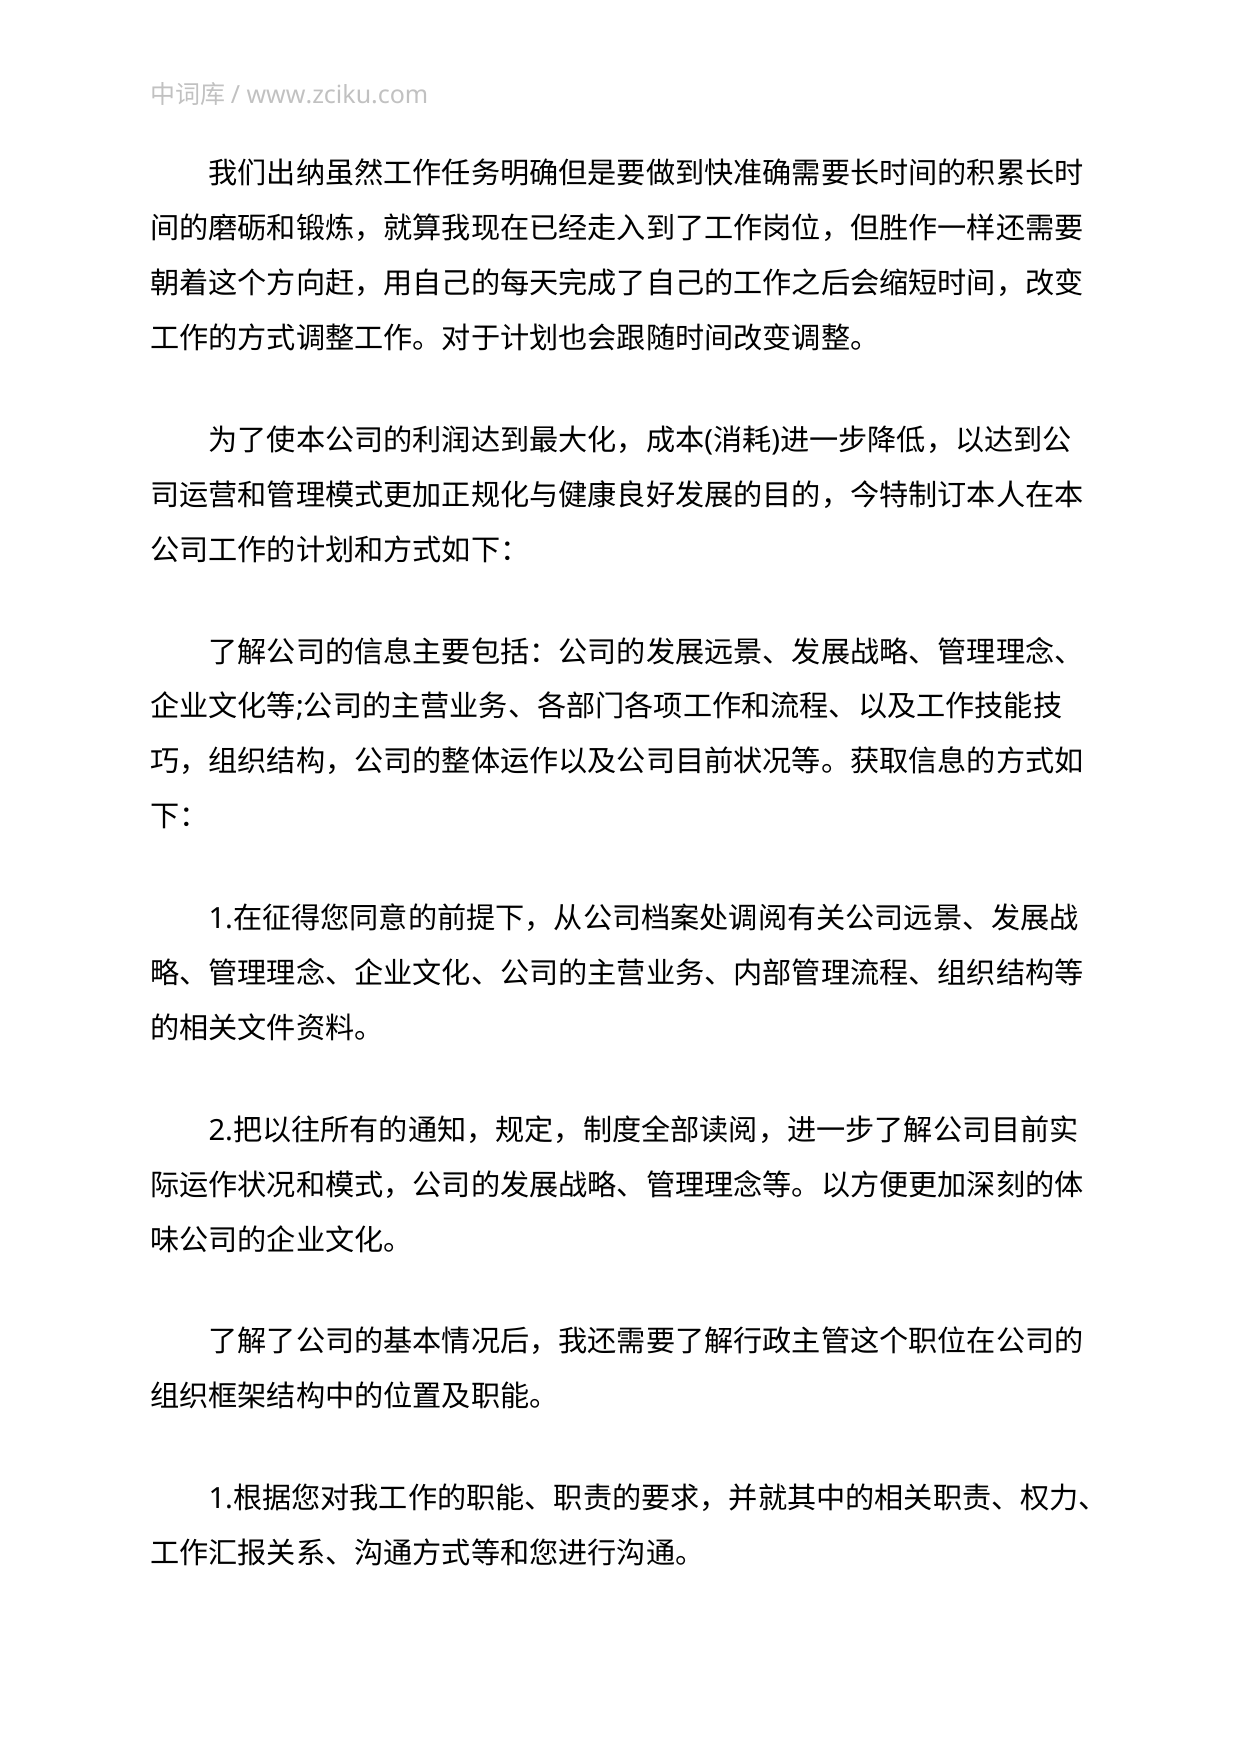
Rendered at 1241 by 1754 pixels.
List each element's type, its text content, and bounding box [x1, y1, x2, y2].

text 1.根据您对我工作的职能、职责的要求，并就其中的相关职责、权力、工作汇报关系、沟通方式等和您进行沟通。 [150, 1475, 1090, 1572]
text 2.把以往所有的通知，规定，制度全部读阅，进一步了解公司目前实际运作状况和模式，公司的发展战略、管理理念等。以方便更加深刻的体味公司的企业文化。 [150, 1106, 1090, 1258]
text 了解了公司的基本情况后，我还需要了解行政主管这个职位在公司的组织框架结构中的位置及职能。 [150, 1318, 1090, 1415]
text 我们出纳虽然工作任务明确但是要做到快准确需要长时间的积累长时间的磨砺和锻炼，就算我现在已经走入到了工作岗位，但胜作一样还需要朝着这个方向赶，用自己的每天完成了自己的工作之后会缩短时间，改变工作的方式调整工作。对于计划也会跟随时间改变调整。 [150, 150, 1090, 357]
text 了解公司的信息主要包括：公司的发展远景、发展战略、管理理念、企业文化等;公司的主营业务、各部门各项工作和流程、以及工作技能技巧，组织结构，公司的整体运作以及公司目前状况等。获取信息的方式如下： [150, 628, 1090, 835]
text 1.在征得您同意的前提下，从公司档案处调阅有关公司远景、发展战略、管理理念、企业文化、公司的主营业务、内部管理流程、组织结构等的相关文件资料。 [150, 895, 1090, 1047]
text 为了使本公司的利润达到最大化，成本(消耗)进一步降低，以达到公司运营和管理模式更加正规化与健康良好发展的目的，今特制订本人在本公司工作的计划和方式如下： [150, 416, 1090, 569]
